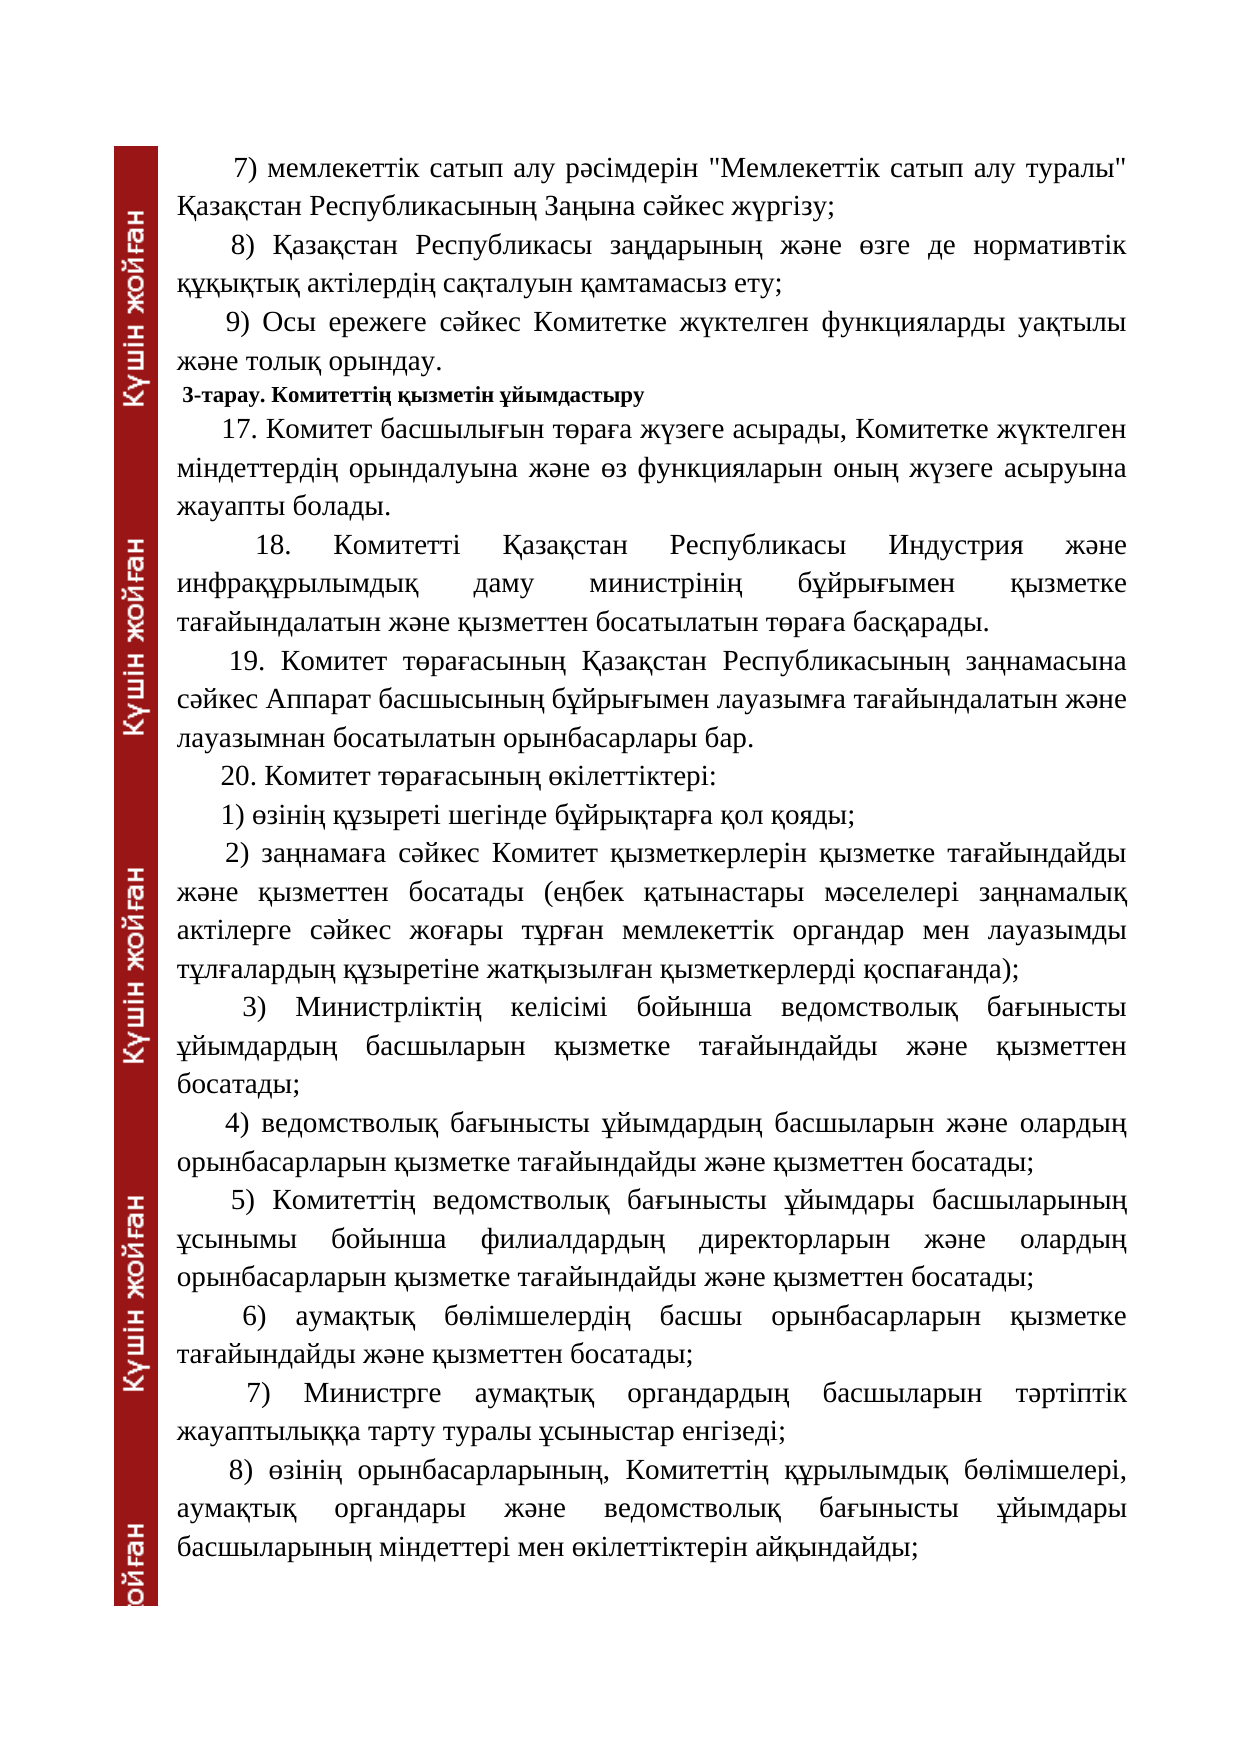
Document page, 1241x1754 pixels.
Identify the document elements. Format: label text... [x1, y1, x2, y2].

text 2) заңнамаға сәйкес Комитет қызметкерлерін қызметке тағайындайды және қызметтен босатады (еңбек қатынастары мәселелері заңнамалық актілерге сәйкес жоғары тұрған мемлекеттік органдар мен лауазымды тұлғалардың құзыретіне жатқызылған қызметкерлерді қоспағанда); [112, 835, 1128, 984]
text 8) Қазақстан Республикасы заңдарының және өзге де нормативтік құқықтық актілердің сақталуын қамтамасыз ету; [112, 227, 1128, 299]
picture [114, 1370, 158, 1375]
text 18. Комитетті Қазақстан Республикасы Индустрия және инфрақұрылымдық даму министрінің бұйрығымен қызметке тағайындалатын және қызметтен босатылатын төраға басқарады. [112, 527, 1128, 638]
picture [114, 830, 158, 835]
text 5) Комитеттің ведомстволық бағынысты ұйымдары басшыларының ұсынымы бойынша филиалдардың директорларын және олардың орынбасарларын қызметке тағайындайды және қызметтен босатады; [112, 1182, 1128, 1293]
picture [114, 376, 158, 381]
text 19. Комитет төрағасының Қазақстан Республикасының заңнамасына сәйкес Аппарат басшысының бұйрығымен лауазымға тағайындалатын және лауазымнан босатылатын орынбасарлары бар. [112, 643, 1128, 753]
picture [114, 1100, 158, 1105]
text 1) өзінің құзыреті шегінде бұйрықтарға қол қояды; [112, 797, 1128, 830]
picture [114, 1447, 158, 1452]
picture [114, 638, 158, 643]
text 9) Осы ережеге сәйкес Комитетке жүктелген функцияларды уақтылы және толық орындау. [112, 304, 1128, 376]
picture [114, 1563, 158, 1606]
text 8) өзінің орынбасарларының, Комитеттің құрылымдық бөлімшелері, аумақтық органдары және ведомстволық бағынысты ұйымдары басшыларының міндеттері мен өкілеттіктерін айқындайды; [112, 1452, 1128, 1563]
picture [114, 792, 158, 797]
picture [114, 1293, 158, 1298]
text 4) ведомстволық бағынысты ұйымдардың басшыларын және олардың орынбасарларын қызметке тағайындайды және қызметтен босатады; [112, 1105, 1128, 1177]
picture [114, 984, 158, 989]
text 17. Комитет басшылығын төраға жүзеге асырады, Комитетке жүктелген міндеттердің орындалуына және өз функцияларын оның жүзеге асыруына жауапты болады. [112, 411, 1128, 522]
text 3) Министрліктің келісімі бойынша ведомстволық бағынысты ұйымдардың басшыларын қызметке тағайындайды және қызметтен босатады; [112, 989, 1128, 1100]
picture [114, 1177, 158, 1182]
text 7) Министрге аумақтық органдардың басшыларын тәртіптік жауаптылыққа тарту туралы ұсыныстар енгізеді; [112, 1375, 1128, 1447]
picture [114, 222, 158, 227]
picture [114, 146, 158, 150]
text 3-тарау. Комитеттің қызметін ұйымдастыру [112, 381, 1128, 408]
text 7) мемлекеттік сатып алу рәсімдерін "Мемлекеттік сатып алу туралы" Қазақстан Республикасының Заңына сәйкес жүргізу; [112, 150, 1128, 222]
text 6) аумақтық бөлімшелердің басшы орынбасарларын қызметке тағайындайды және қызметтен босатады; [112, 1298, 1128, 1370]
picture [114, 299, 158, 304]
picture [114, 753, 158, 758]
picture [114, 522, 158, 527]
text 20. Комитет төрағасының өкілеттіктері: [112, 758, 1128, 792]
